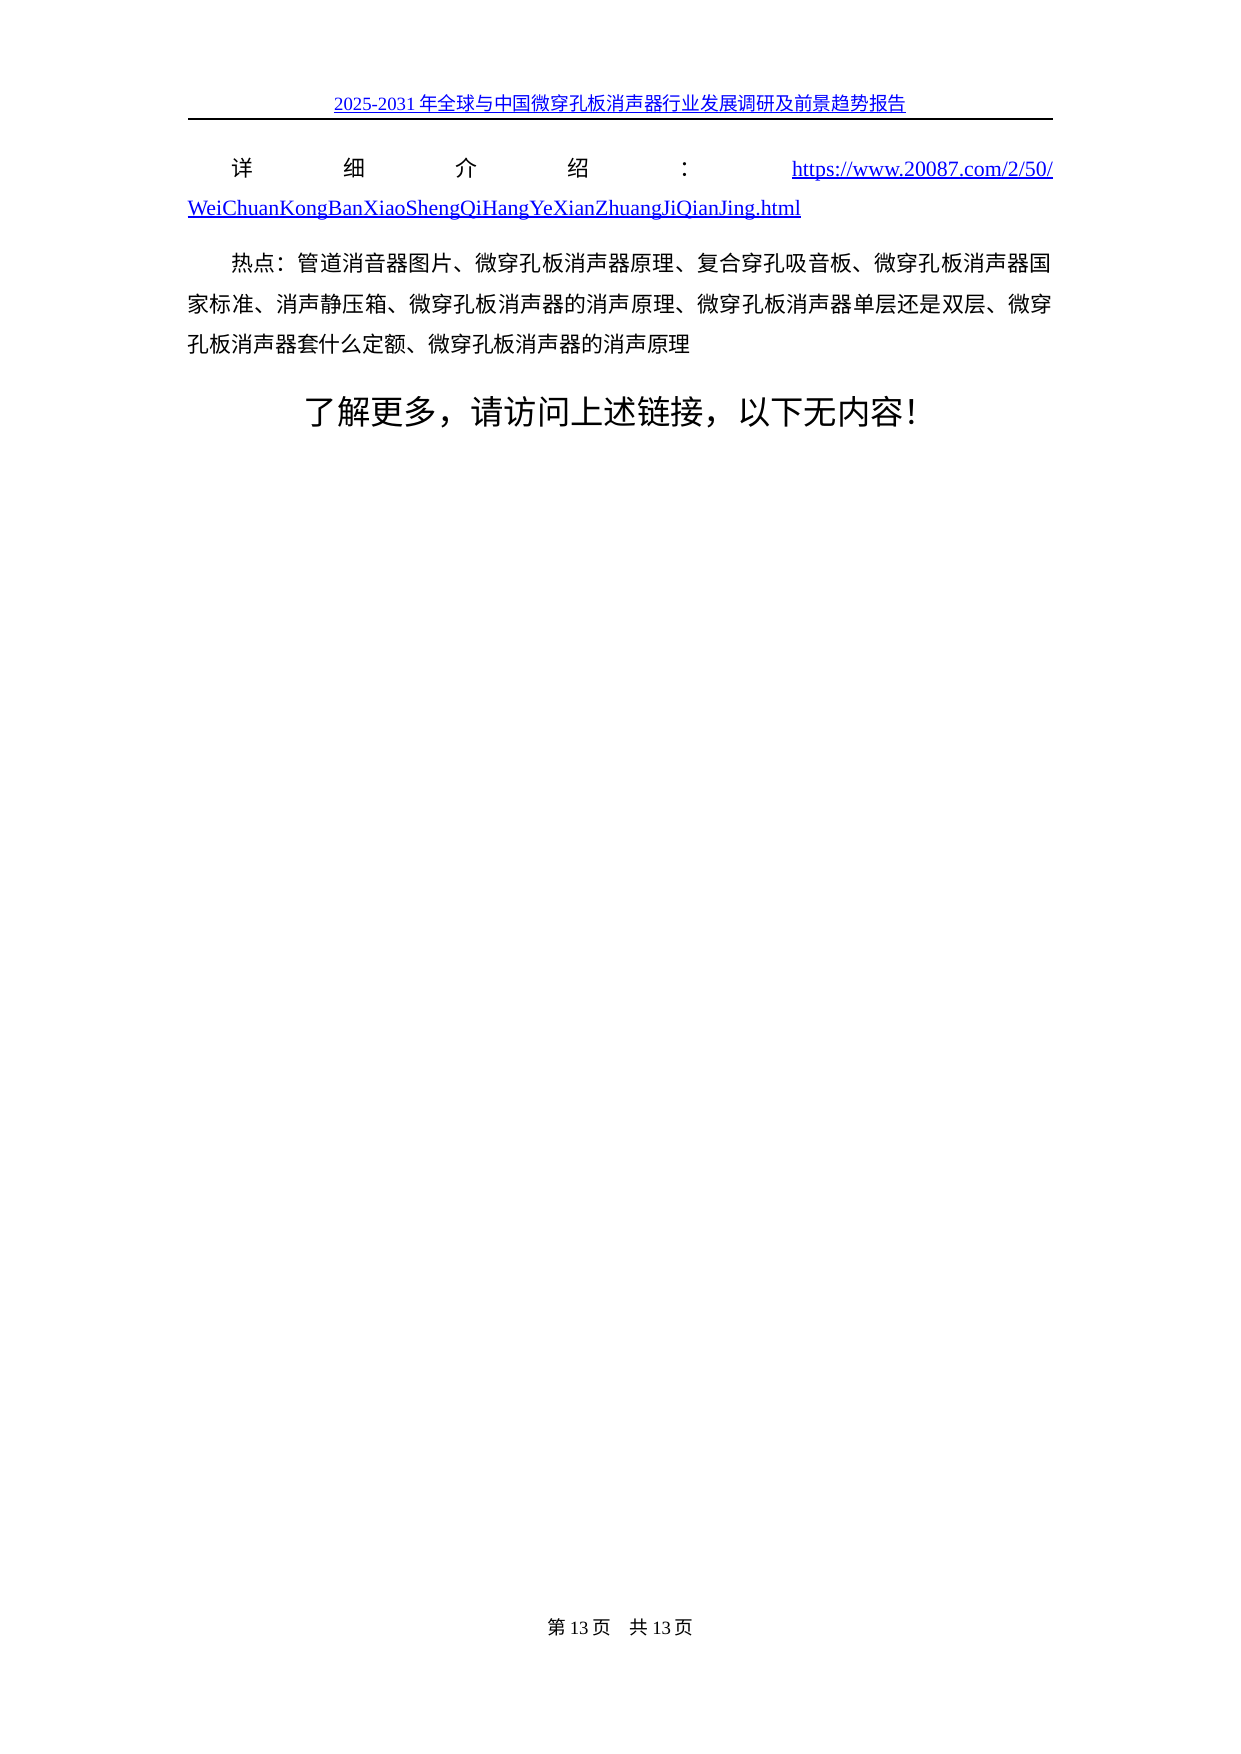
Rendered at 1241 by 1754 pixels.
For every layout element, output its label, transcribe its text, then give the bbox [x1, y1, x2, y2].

title 了解更多，请访问上述链接，以下无内容！ [187, 377, 1053, 442]
text 详细介绍：https://www.20087.com/2/50/WeiChuanKongBanXiaoShengQiHangYeXianZhuangJiQianJing.html [187, 150, 1053, 223]
text 热点：管道消音器图片、微穿孔板消声器原理、复合穿孔吸音板、微穿孔板消声器国家标准、消声静压箱、微穿孔板消声器的消声原理、微穿孔板消声器单层还是双层、微穿孔板消声器套什么定额、微穿孔板消声器的消声原理 [187, 246, 1053, 359]
